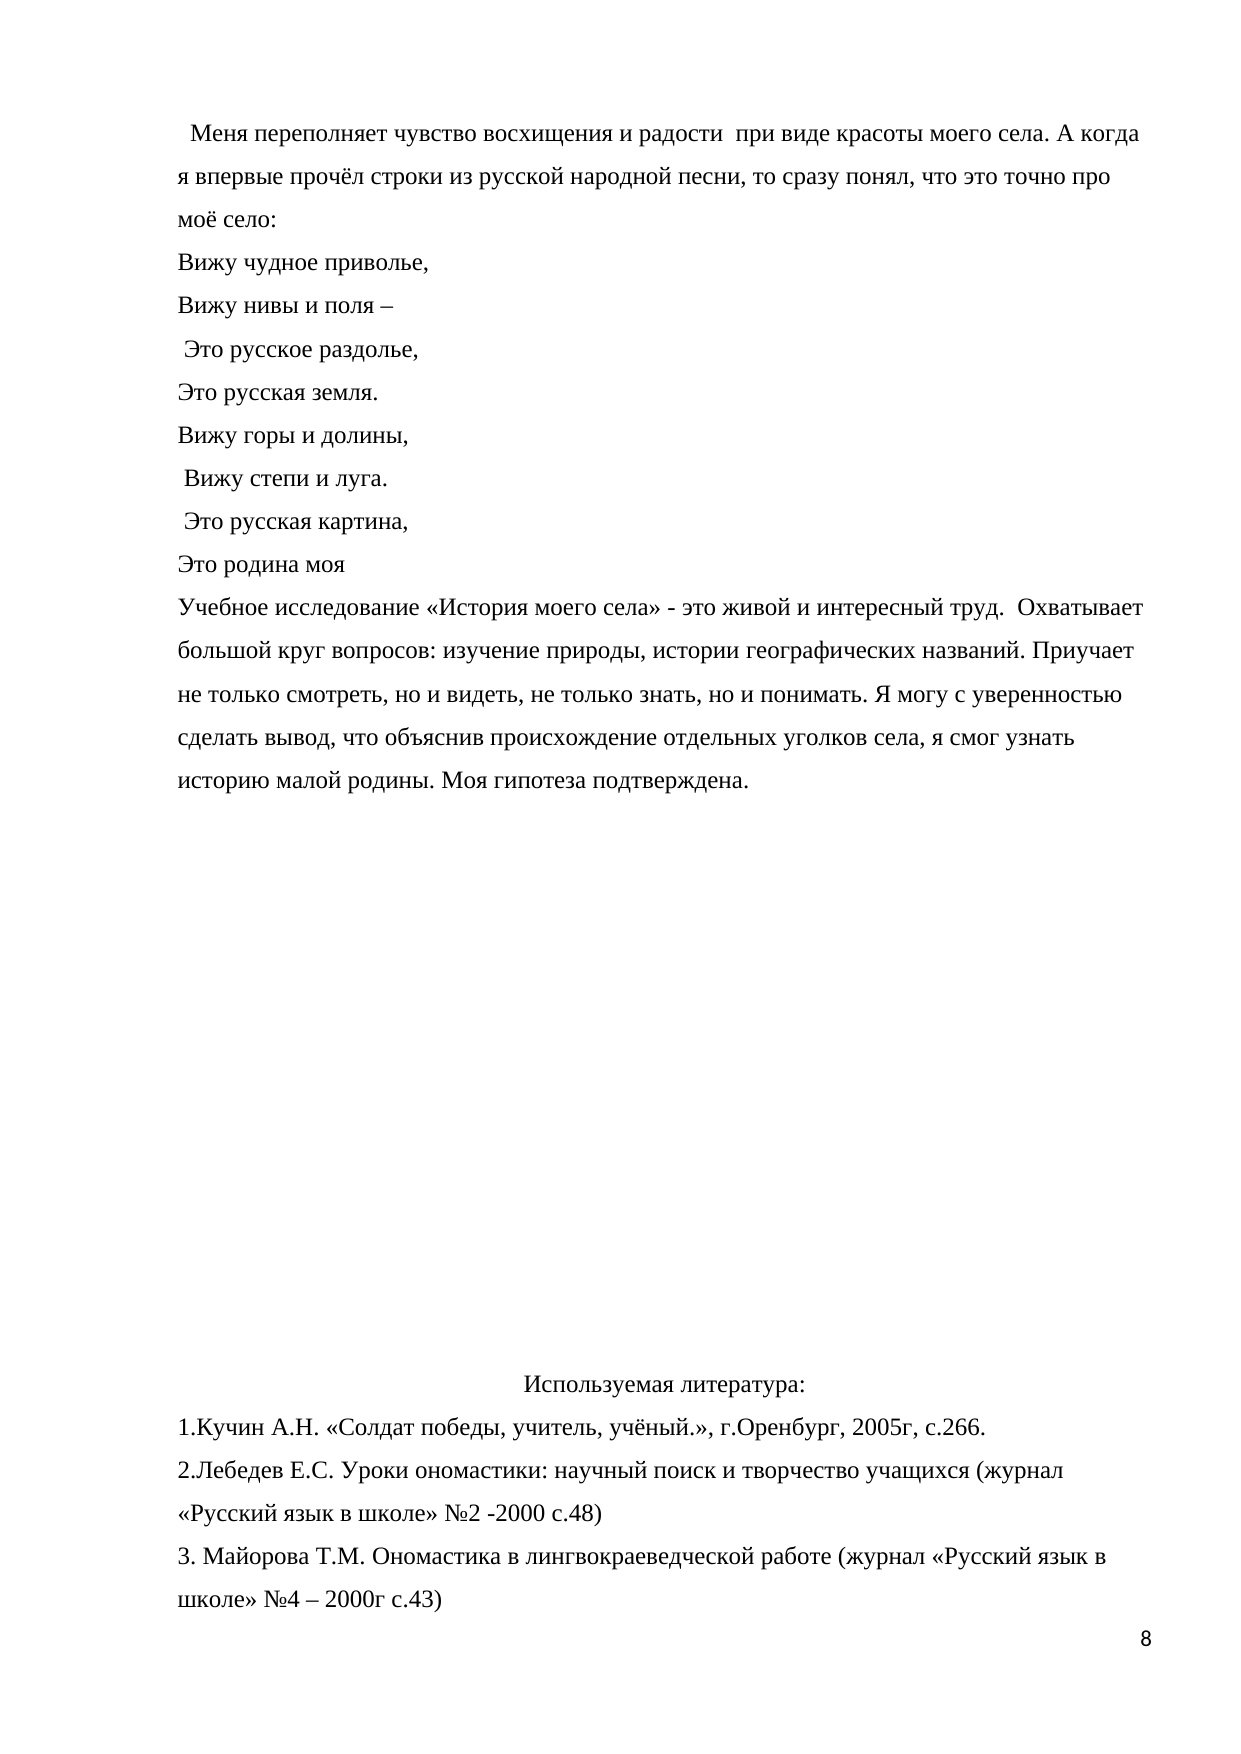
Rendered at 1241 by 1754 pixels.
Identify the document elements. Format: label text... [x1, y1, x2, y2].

text Вижу нивы и поля – [177, 291, 1152, 319]
text Вижу чудное приволье, [177, 247, 1152, 276]
text Учебное исследование «История моего села» - это живой и интересный труд. Охватывает большой круг вопросов: изучение природы, истории географических названий. Приучает не только смотреть, но и видеть, не только знать, но и понимать. Я могу с уверенностью сделать вывод, что объяснив происхождение отдельных уголков села, я смог узнать историю малой родины. Моя гипотеза подтверждена. [177, 592, 1152, 794]
text Вижу степи и луга. [177, 463, 1152, 492]
text Это русское раздолье, [177, 334, 1152, 362]
text 2.Лебедев Е.С. Уроки ономастики: научный поиск и творчество учащихся (журнал «Русский язык в школе» №2 -2000 с.48) [177, 1455, 1152, 1527]
text Это русская земля. [177, 377, 1152, 406]
text Вижу горы и долины, [177, 420, 1152, 449]
text 1.Кучин А.Н. «Солдат победы, учитель, учёный.», г.Оренбург, 2005г, с.266. [177, 1412, 1152, 1441]
text 3. Майорова Т.М. Ономастика в лингвокраеведческой работе (журнал «Русский язык в школе» №4 – 2000г с.43) [177, 1541, 1152, 1613]
text Меня переполняет чувство восхищения и радости при виде красоты моего села. А когда я впервые прочёл строки из русской народной песни, то сразу понял, что это точно про моё село: [177, 118, 1152, 233]
text Используемая литература: [177, 1369, 1152, 1397]
text Это русская картина, [177, 506, 1152, 535]
text Это родина моя [177, 549, 1152, 578]
